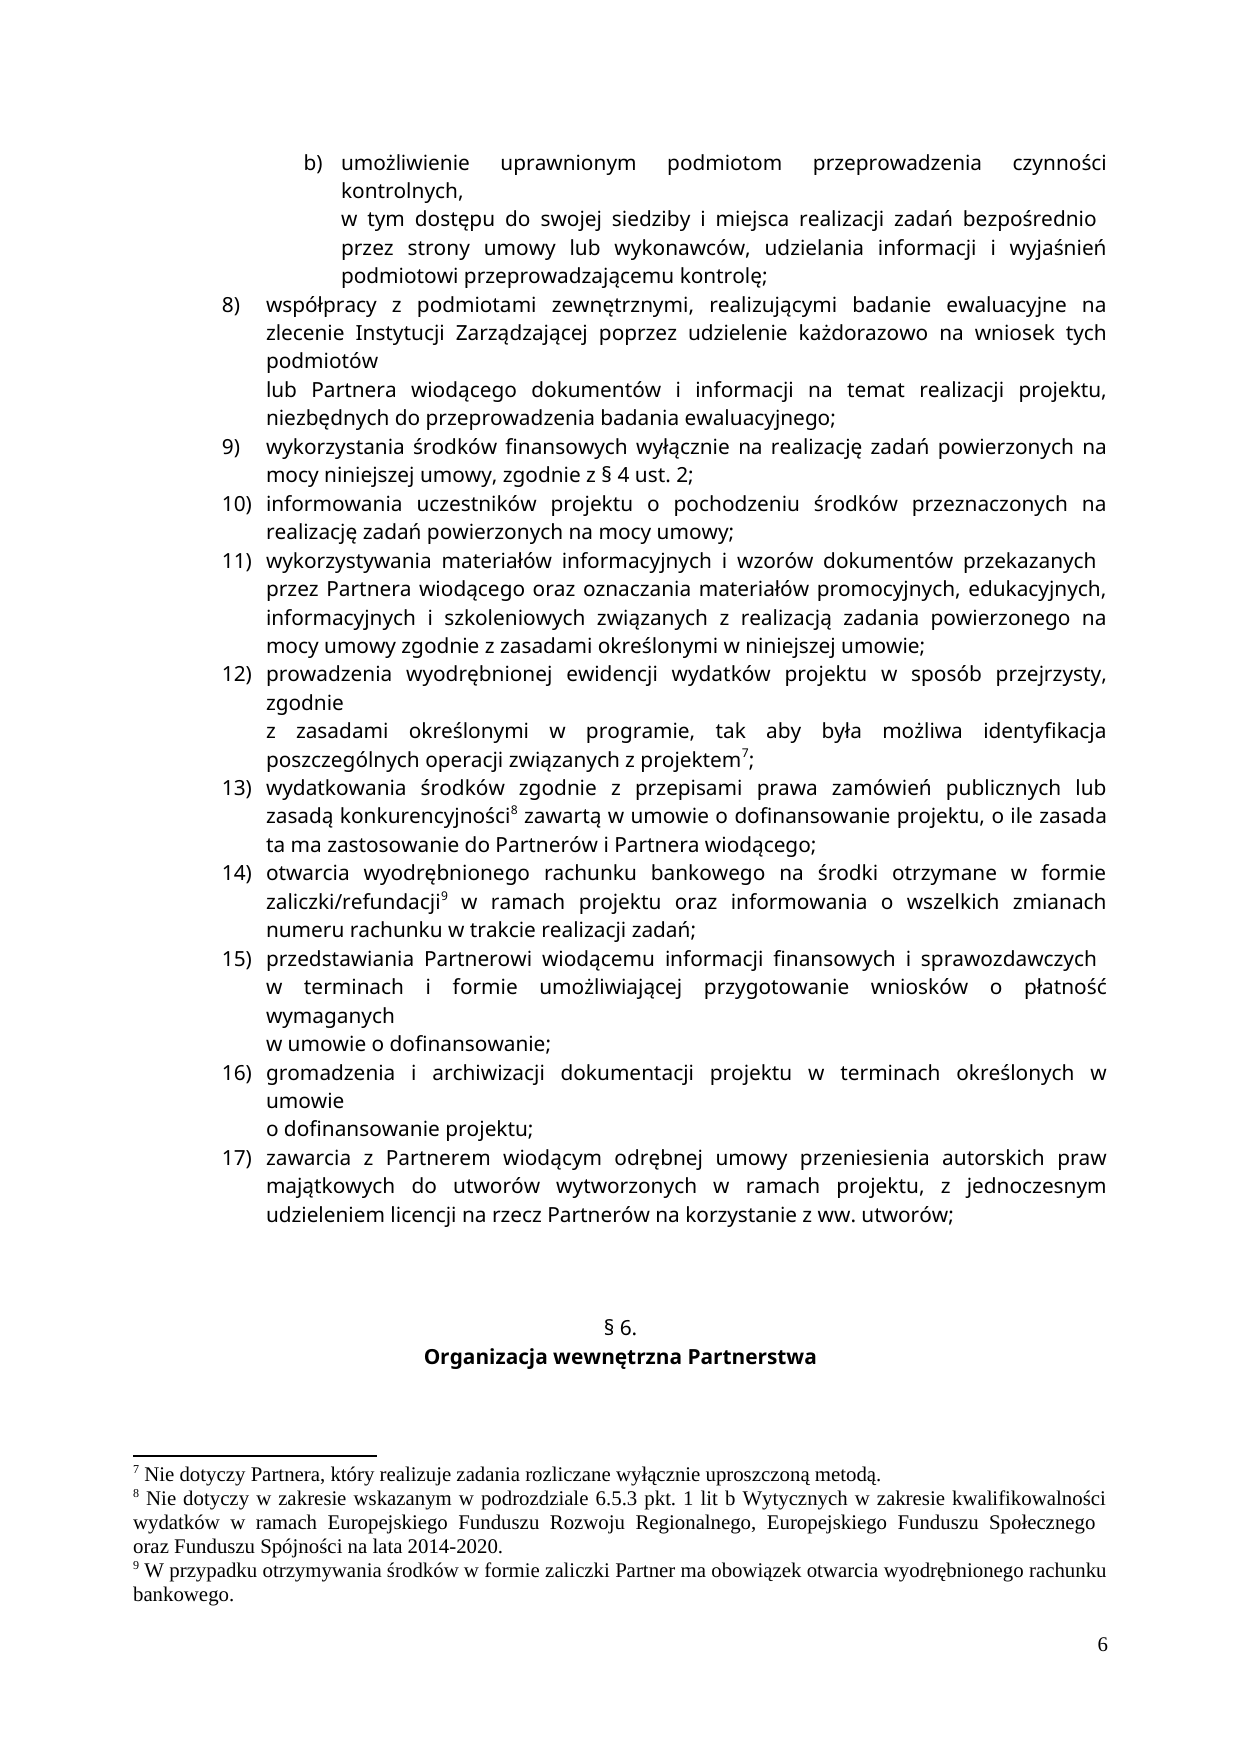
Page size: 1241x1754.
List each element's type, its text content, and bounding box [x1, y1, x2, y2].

list wykorzystania środków finansowych wyłącznie na realizację zadań powierzonych na mocy niniejszej umowy, zgodnie z § 4 ust. 2; [222, 432, 1107, 489]
list informowania uczestników projektu o pochodzeniu środków przeznaczonych na realizację zadań powierzonych na mocy umowy; [222, 489, 1107, 546]
list przedstawiania Partnerowi wiodącemu informacji finansowych i sprawozdawczych w terminach i formie umożliwiającej przygotowanie wniosków o płatność wymaganych w umowie o dofinansowanie; [222, 944, 1107, 1058]
text Organizacja wewnętrzna Partnerstwa [133, 1342, 1107, 1370]
list wykorzystywania materiałów informacyjnych i wzorów dokumentów przekazanych przez Partnera wiodącego oraz oznaczania materiałów promocyjnych, edukacyjnych, informacyjnych i szkoleniowych związanych z realizacją zadania powierzonego na mocy umowy zgodnie z zasadami określonymi w niniejszej umowie; [222, 546, 1107, 659]
list umożliwienie uprawnionym podmiotom przeprowadzenia czynności kontrolnych, w tym dostępu do swojej siedziby i miejsca realizacji zadań bezpośrednio przez strony umowy lub wykonawców, udzielania informacji i wyjaśnień podmiotowi przeprowadzającemu kontrolę; [303, 148, 1107, 290]
text § 6. [133, 1313, 1107, 1342]
list wydatkowania środków zgodnie z przepisami prawa zamówień publicznych lub zasadą konkurencyjności zawartą w umowie o dofinansowanie projektu, o ile zasada ta ma zastosowanie do Partnerów i Partnera wiodącego; [222, 773, 1107, 858]
list gromadzenia i archiwizacji dokumentacji projektu w terminach określonych w umowie o dofinansowanie projektu; [222, 1058, 1107, 1143]
list prowadzenia wyodrębnionej ewidencji wydatków projektu w sposób przejrzysty, zgodnie z zasadami określonymi w programie, tak aby była możliwa identyfikacja poszczególnych operacji związanych z projektem; [222, 659, 1107, 773]
list współpracy z podmiotami zewnętrznymi, realizującymi badanie ewaluacyjne na zlecenie Instytucji Zarządzającej poprzez udzielenie każdorazowo na wniosek tych podmiotów lub Partnera wiodącego dokumentów i informacji na temat realizacji projektu, niezbędnych do przeprowadzenia badania ewaluacyjnego; [222, 290, 1107, 432]
list otwarcia wyodrębnionego rachunku bankowego na środki otrzymane w formie zaliczki/refundacji w ramach projektu oraz informowania o wszelkich zmianach numeru rachunku w trakcie realizacji zadań; [222, 858, 1107, 944]
list zawarcia z Partnerem wiodącym odrębnej umowy przeniesienia autorskich praw majątkowych do utworów wytworzonych w ramach projektu, z jednoczesnym udzieleniem licencji na rzecz Partnerów na korzystanie z ww. utworów; [222, 1143, 1107, 1228]
